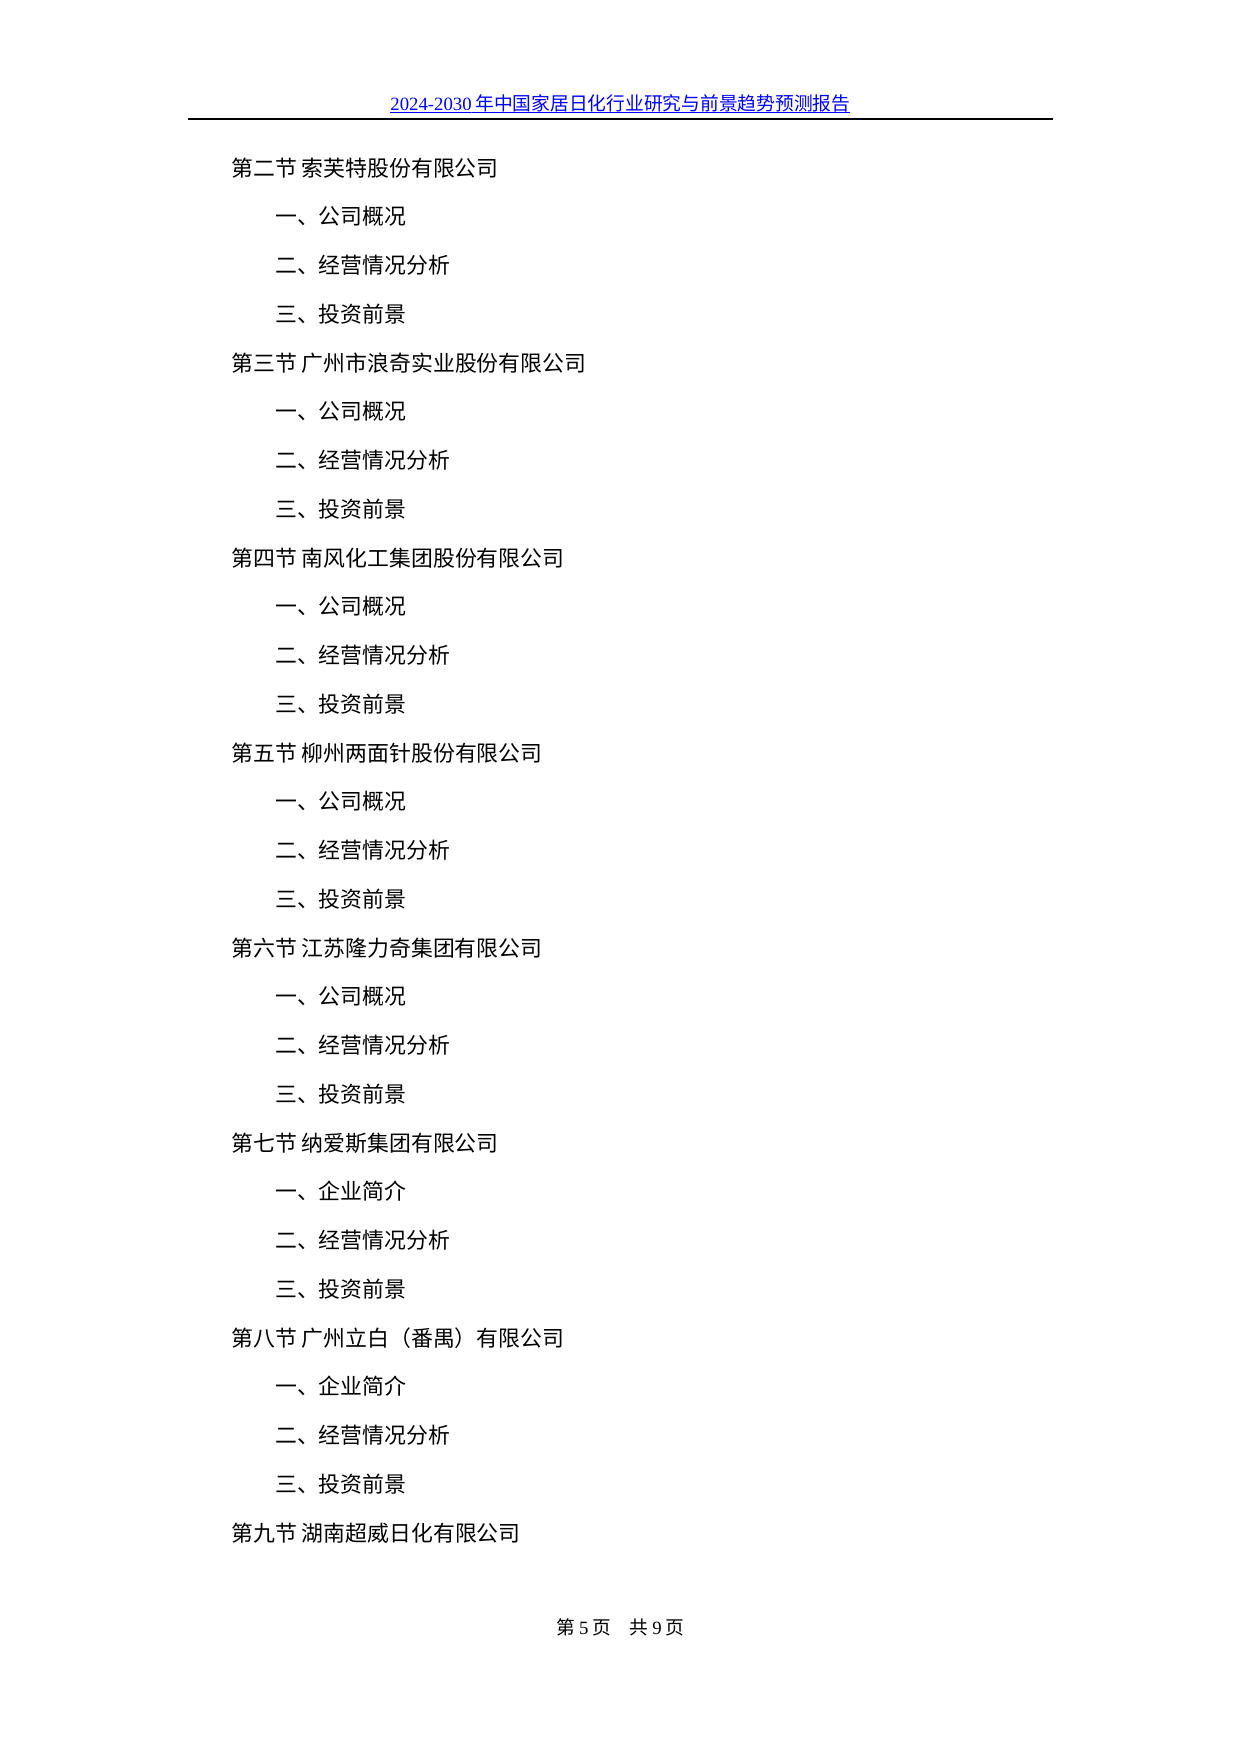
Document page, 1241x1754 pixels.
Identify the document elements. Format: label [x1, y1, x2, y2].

text [187, 150, 1053, 1548]
